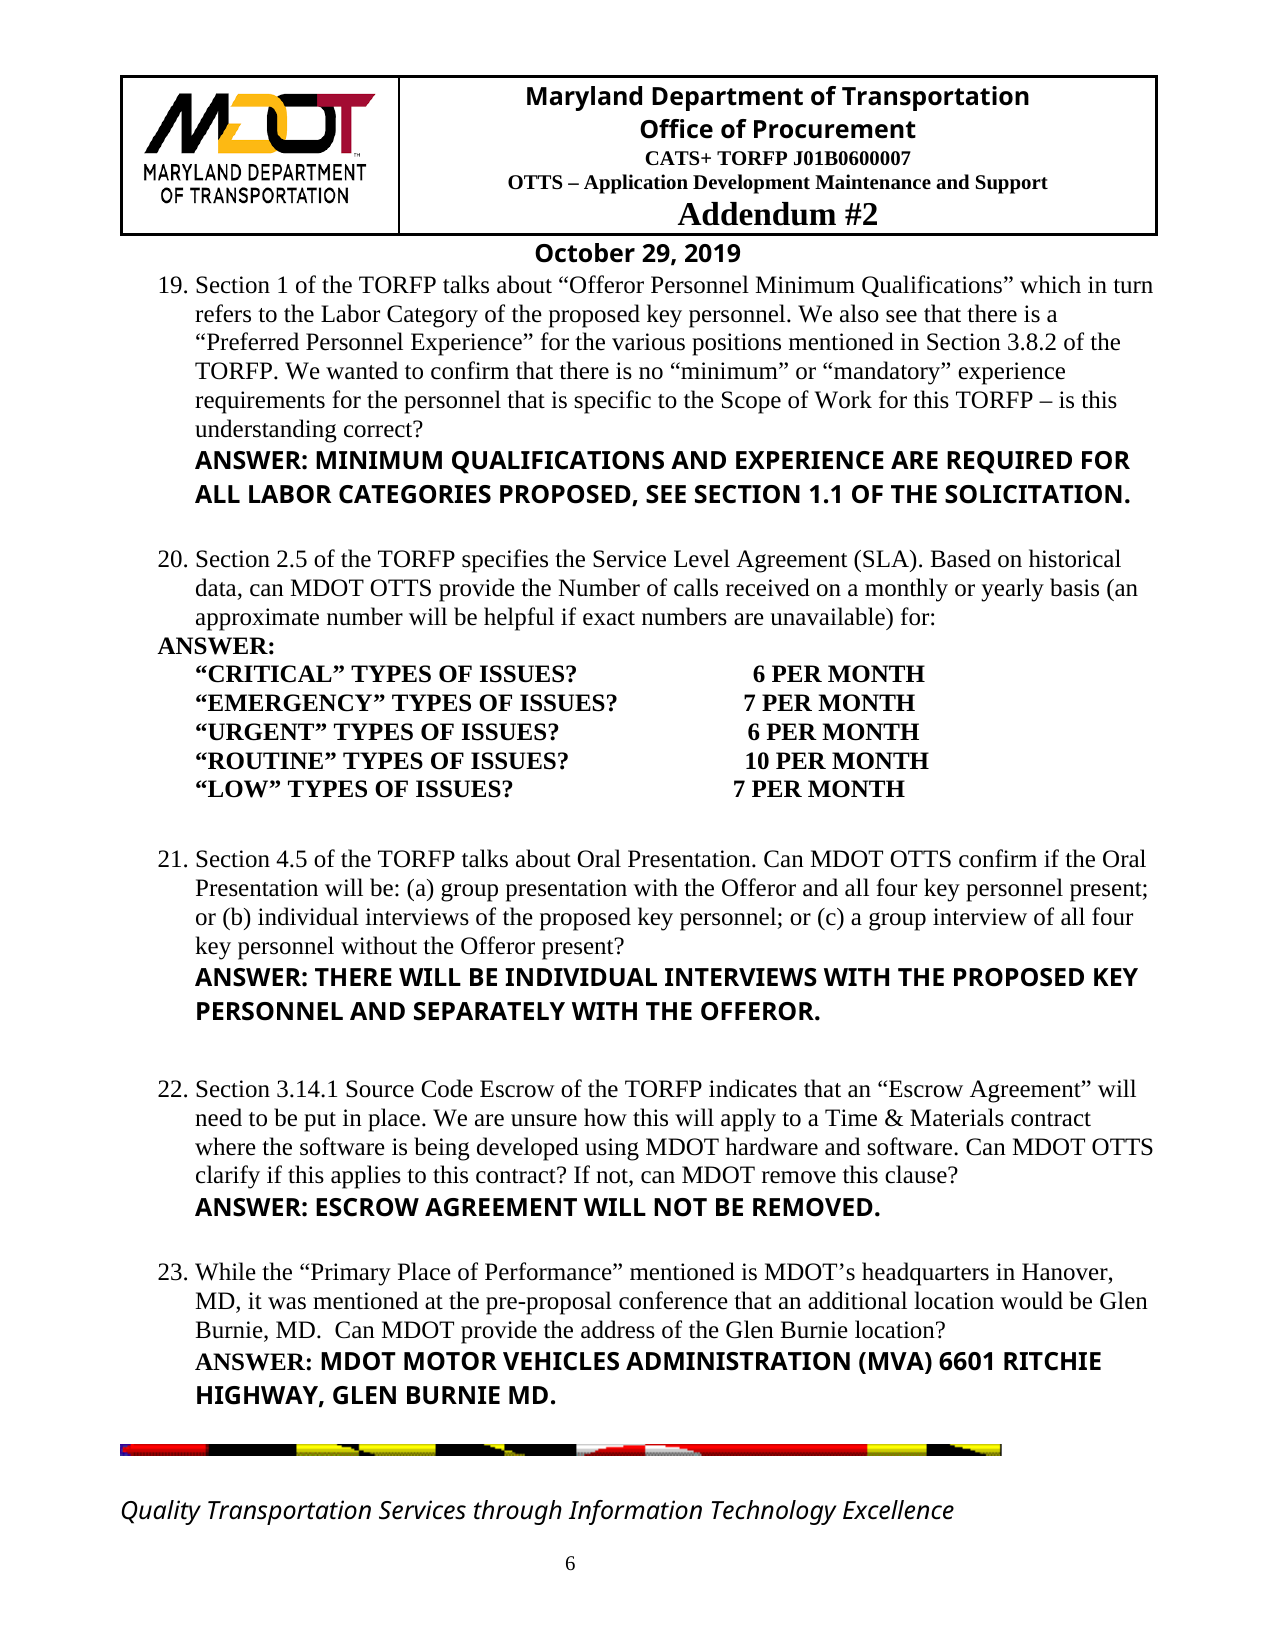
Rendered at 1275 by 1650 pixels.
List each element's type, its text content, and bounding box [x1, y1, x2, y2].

text “Emergency” types of issues? 7 per month [195, 688, 1155, 717]
text “Routine” types of issues? 10 per month [195, 746, 1155, 774]
list Section 1 of the TORFP talks about “Offeror Personnel Minimum Qualifications” which in turn refers to the Labor Category of the proposed key personnel. We also see that there is a “Preferred Personnel Experience” for the various positions mentioned in Section 3.8.2 of the TORFP. We wanted to confirm that there is no “minimum” or “mandatory” experience requirements for the personnel that is specific to the Scope of Work for this TORFP – is this understanding correct? [157, 270, 1155, 442]
list While the “Primary Place of Performance” mentioned is MDOT’s headquarters in Hanover, MD, it was mentioned at the pre-proposal conference that an additional location would be Glen Burnie, MD. Can MDOT provide the address of the Glen Burnie location? [157, 1257, 1155, 1344]
picture [120, 1444, 1002, 1456]
list Section 3.14.1 Source Code Escrow of the TORFP indicates that an “Escrow Agreement” will need to be put in place. We are unsure how this will apply to a Time & Materials contract where the software is being developed using MDOT hardware and software. Can MDOT OTTS clarify if this applies to this contract? If not, can MDOT remove this clause? [157, 1074, 1155, 1189]
text “Low” types of issues? 7 per month [195, 774, 1155, 803]
text “Urgent” types of issues? 6 per month [195, 717, 1155, 746]
picture [132, 78, 387, 221]
text ANSWER: [157, 631, 1155, 659]
text ANSWER: Escrow Agreement will not be removed. [195, 1189, 1155, 1223]
text “Critical” types of issues? 6 per month [195, 659, 1155, 688]
text ANSWER: MDOT Motor Vehicles Administration (MVA) 6601 Ritchie Highway, Glen Burnie MD. [195, 1344, 1155, 1412]
list Section 4.5 of the TORFP talks about Oral Presentation. Can MDOT OTTS confirm if the Oral Presentation will be: (a) group presentation with the Offeror and all four key personnel present; or (b) individual interviews of the proposed key personnel; or (c) a group interview of all four key personnel without the Offeror present? [157, 844, 1155, 959]
list Section 2.5 of the TORFP specifies the Service Level Agreement (SLA). Based on historical data, can MDOT OTTS provide the Number of calls received on a monthly or yearly basis (an approximate number will be helpful if exact numbers are unavailable) for: [157, 544, 1155, 631]
text ANSWER: There will be individual interviews with the proposed key personnel and separately with the Offeror. [195, 959, 1155, 1028]
text ANSWER: Minimum qualifications and experience are required for all labor categories proposed, see section 1.1 of the Solicitation. [195, 442, 1155, 511]
